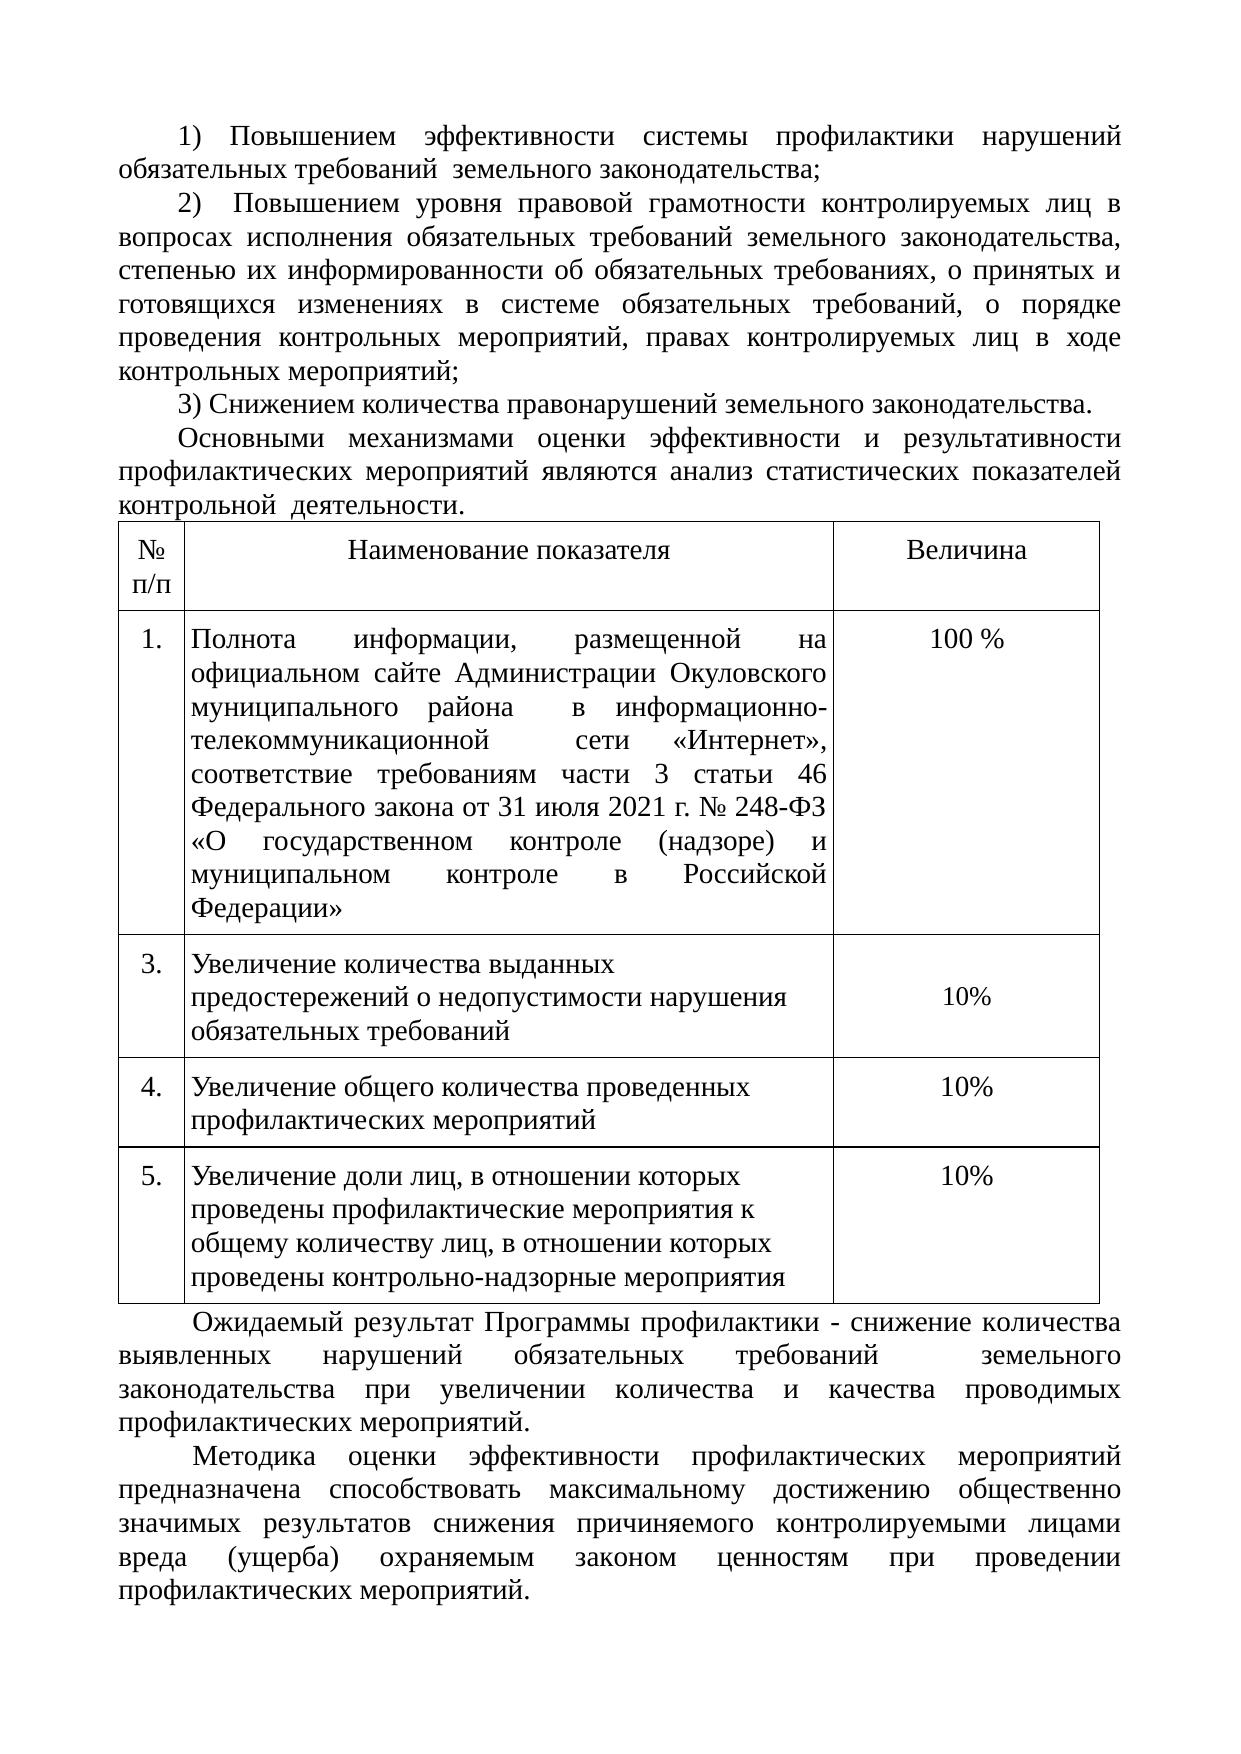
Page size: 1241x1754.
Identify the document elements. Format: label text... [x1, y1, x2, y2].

table_cell 100 % [834, 611, 1099, 934]
table_cell Увеличение общего количества проведенных профилактических мероприятий [185, 1058, 833, 1146]
table_cell 10% [834, 1058, 1099, 1146]
text 2) Повышением уровня правовой грамотности контролируемых лиц в вопросах исполнения обязательных требований земельного законодательства, степенью их информированности об обязательных требованиях, о принятых и готовящихся изменениях в системе обязательных требований, о порядке проведения контрольных мероприятий, правах контролируемых лиц в ходе контрольных мероприятий; [118, 185, 1122, 386]
table_header № п/п [119, 522, 184, 610]
table_cell 10% [834, 1148, 1099, 1303]
table_cell 10% [834, 935, 1099, 1057]
table_cell 5. [119, 1148, 184, 1303]
table_cell 3. [119, 935, 184, 1057]
table_header Наименование показателя [185, 522, 833, 610]
table_header Величина [834, 522, 1099, 610]
text Методика оценки эффективности профилактических мероприятий предназначена способствовать максимальному достижению общественно значимых результатов снижения причиняемого контролируемыми лицами вреда (ущерба) охраняемым законом ценностям при проведении профилактических мероприятий. [118, 1438, 1122, 1606]
text Ожидаемый результат Программы профилактики - снижение количества выявленных нарушений обязательных требований земельного законодательства при увеличении количества и качества проводимых профилактических мероприятий. [118, 1304, 1122, 1438]
table_cell Полнота информации, размещенной на официальном сайте Администрации Окуловского муниципального района в информационно-телекоммуникационной сети «Интернет», соответствие требованиям части 3 статьи 46 Федерального закона от 31 июля 2021 г. № 248-ФЗ «О государственном контроле (надзоре) и муниципальном контроле в Российской Федерации» [185, 611, 833, 934]
table_cell 4. [119, 1058, 184, 1146]
text 1) Повышением эффективности системы профилактики нарушений обязательных требований земельного законодательства; [118, 118, 1122, 185]
table_cell Увеличение количества выданных предостережений о недопустимости нарушения обязательных требований [185, 935, 833, 1057]
text 3) Снижением количества правонарушений земельного законодательства. [118, 386, 1122, 420]
table_cell Увеличение доли лиц, в отношении которых проведены профилактические мероприятия к общему количеству лиц, в отношении которых проведены контрольно-надзорные мероприятия [185, 1148, 833, 1303]
text Основными механизмами оценки эффективности и результативности профилактических мероприятий являются анализ статистических показателей контрольной деятельности. [118, 420, 1122, 521]
table_cell 1. [119, 611, 184, 934]
